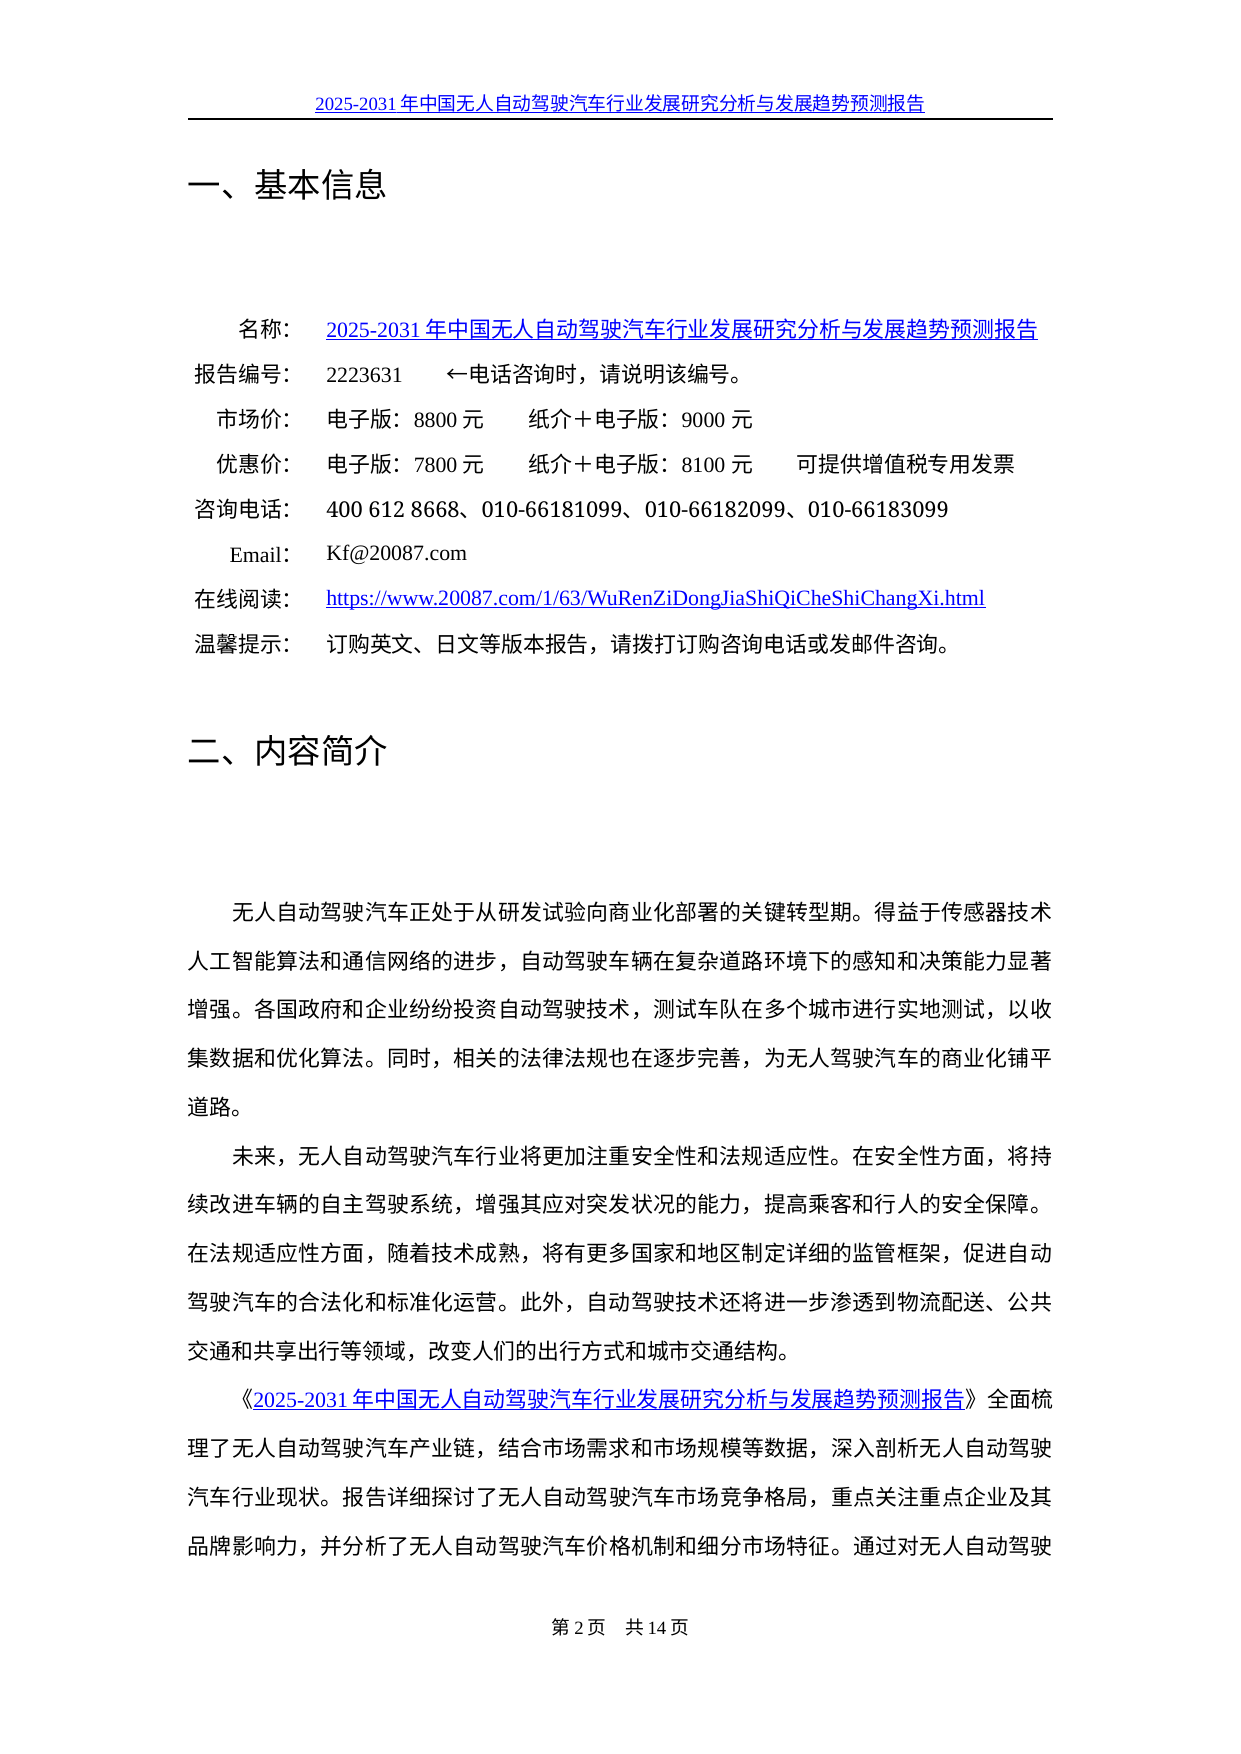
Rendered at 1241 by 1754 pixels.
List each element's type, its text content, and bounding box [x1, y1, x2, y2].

table_cell 市场价： [167, 402, 315, 447]
table_cell Kf@20087.com [315, 537, 1073, 582]
table_header 2025-2031年中国无人自动驾驶汽车行业发展研究分析与发展趋势预测报告 [315, 312, 1073, 357]
table_cell 订购英文、日文等版本报告，请拨打订购咨询电话或发邮件咨询。 [315, 627, 1073, 672]
table_cell 电子版：7800 元 纸介＋电子版：8100 元 可提供增值税专用发票 [315, 447, 1073, 492]
table_header 名称： [167, 312, 315, 357]
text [187, 894, 1053, 1561]
table_cell 2223631 ←电话咨询时，请说明该编号。 [315, 357, 1073, 402]
title 二、内容简介 [187, 717, 1053, 782]
table_cell Email： [167, 537, 315, 582]
table_cell 咨询电话： [167, 492, 315, 537]
table_cell 在线阅读： [167, 582, 315, 627]
table_cell [315, 582, 1073, 627]
title 一、基本信息 [187, 150, 1053, 215]
table_cell 400 612 8668、010-66181099、010-66182099、010-66183099 [315, 492, 1073, 537]
table_cell 报告编号： [167, 357, 315, 402]
table_cell 优惠价： [167, 447, 315, 492]
table_cell 电子版：8800 元 纸介＋电子版：9000 元 [315, 402, 1073, 447]
table_cell 温馨提示： [167, 627, 315, 672]
